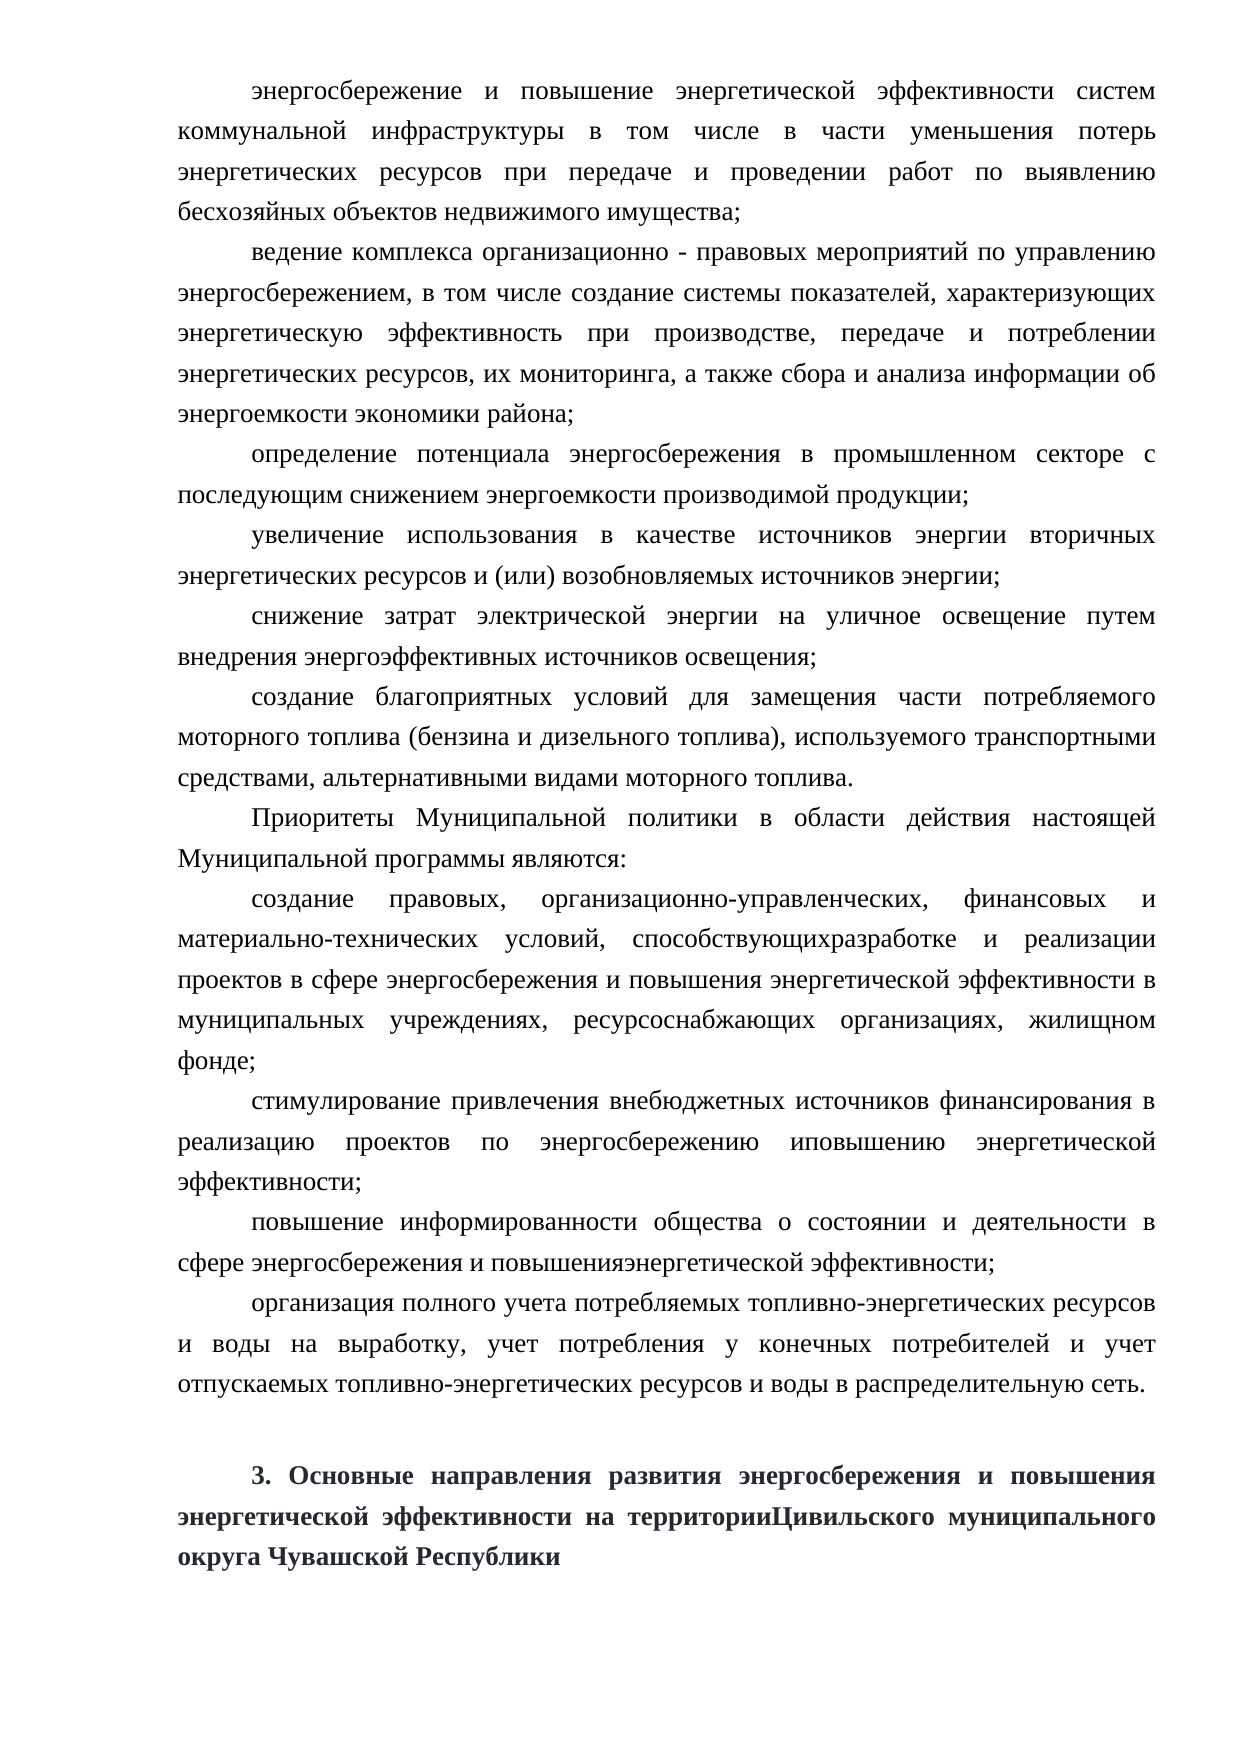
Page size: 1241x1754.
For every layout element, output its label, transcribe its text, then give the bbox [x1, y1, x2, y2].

text создание благоприятных условий для замещения части потребляемого моторного топлива (бензина и дизельного топлива), используемого транспортными средствами, альтернативными видами моторного топлива. [177, 680, 1157, 792]
text определение потенциала энергосбережения в промышленном секторе с последующим снижением энергоемкости производимой продукции; [177, 438, 1157, 509]
text создание правовых, организационно-управленческих, финансовых и материально-технических условий, способствующихразработке и реализации проектов в сфере энергосбережения и повышения энергетической эффективности в муниципальных учреждениях, ресурсоснабжающих организациях, жилищном фонде; [177, 882, 1157, 1075]
text стимулирование привлечения внебюджетных источников финансирования в реализацию проектов по энергосбережению иповышению энергетической эффективности; [177, 1084, 1157, 1196]
text организация полного учета потребляемых топливно-энергетических ресурсов и воды на выработку, учет потребления у конечных потребителей и учет отпускаемых топливно-энергетических ресурсов и воды в распределительную сеть. [177, 1286, 1157, 1398]
text снижение затрат электрической энергии на уличное освещение путем внедрения энергоэффективных источников освещения; [177, 599, 1157, 671]
text ведение комплекса организационно - правовых мероприятий по управлению энергосбережением, в том числе создание системы показателей, характеризующих энергетическую эффективность при производстве, передаче и потреблении энергетических ресурсов, их мониторинга, а также сбора и анализа информации об энергоемкости экономики района; [177, 236, 1157, 428]
text Приоритеты Муниципальной политики в области действия настоящей Муниципальной программы являются: [177, 801, 1157, 873]
subtitle 3. Основные направления развития энергосбережения и повышения энергетической эффективности на территорииЦивильского муниципального округа Чувашской Республики [177, 1459, 1157, 1571]
text увеличение использования в качестве источников энергии вторичных энергетических ресурсов и (или) возобновляемых источников энергии; [177, 518, 1157, 590]
text энергосбережение и повышение энергетической эффективности систем коммунальной инфраструктуры в том числе в части уменьшения потерь энергетических ресурсов при передаче и проведении работ по выявлению бесхозяйных объектов недвижимого имущества; [177, 74, 1157, 226]
text повышение информированности общества о состоянии и деятельности в сфере энергосбережения и повышенияэнергетической эффективности; [177, 1206, 1157, 1277]
